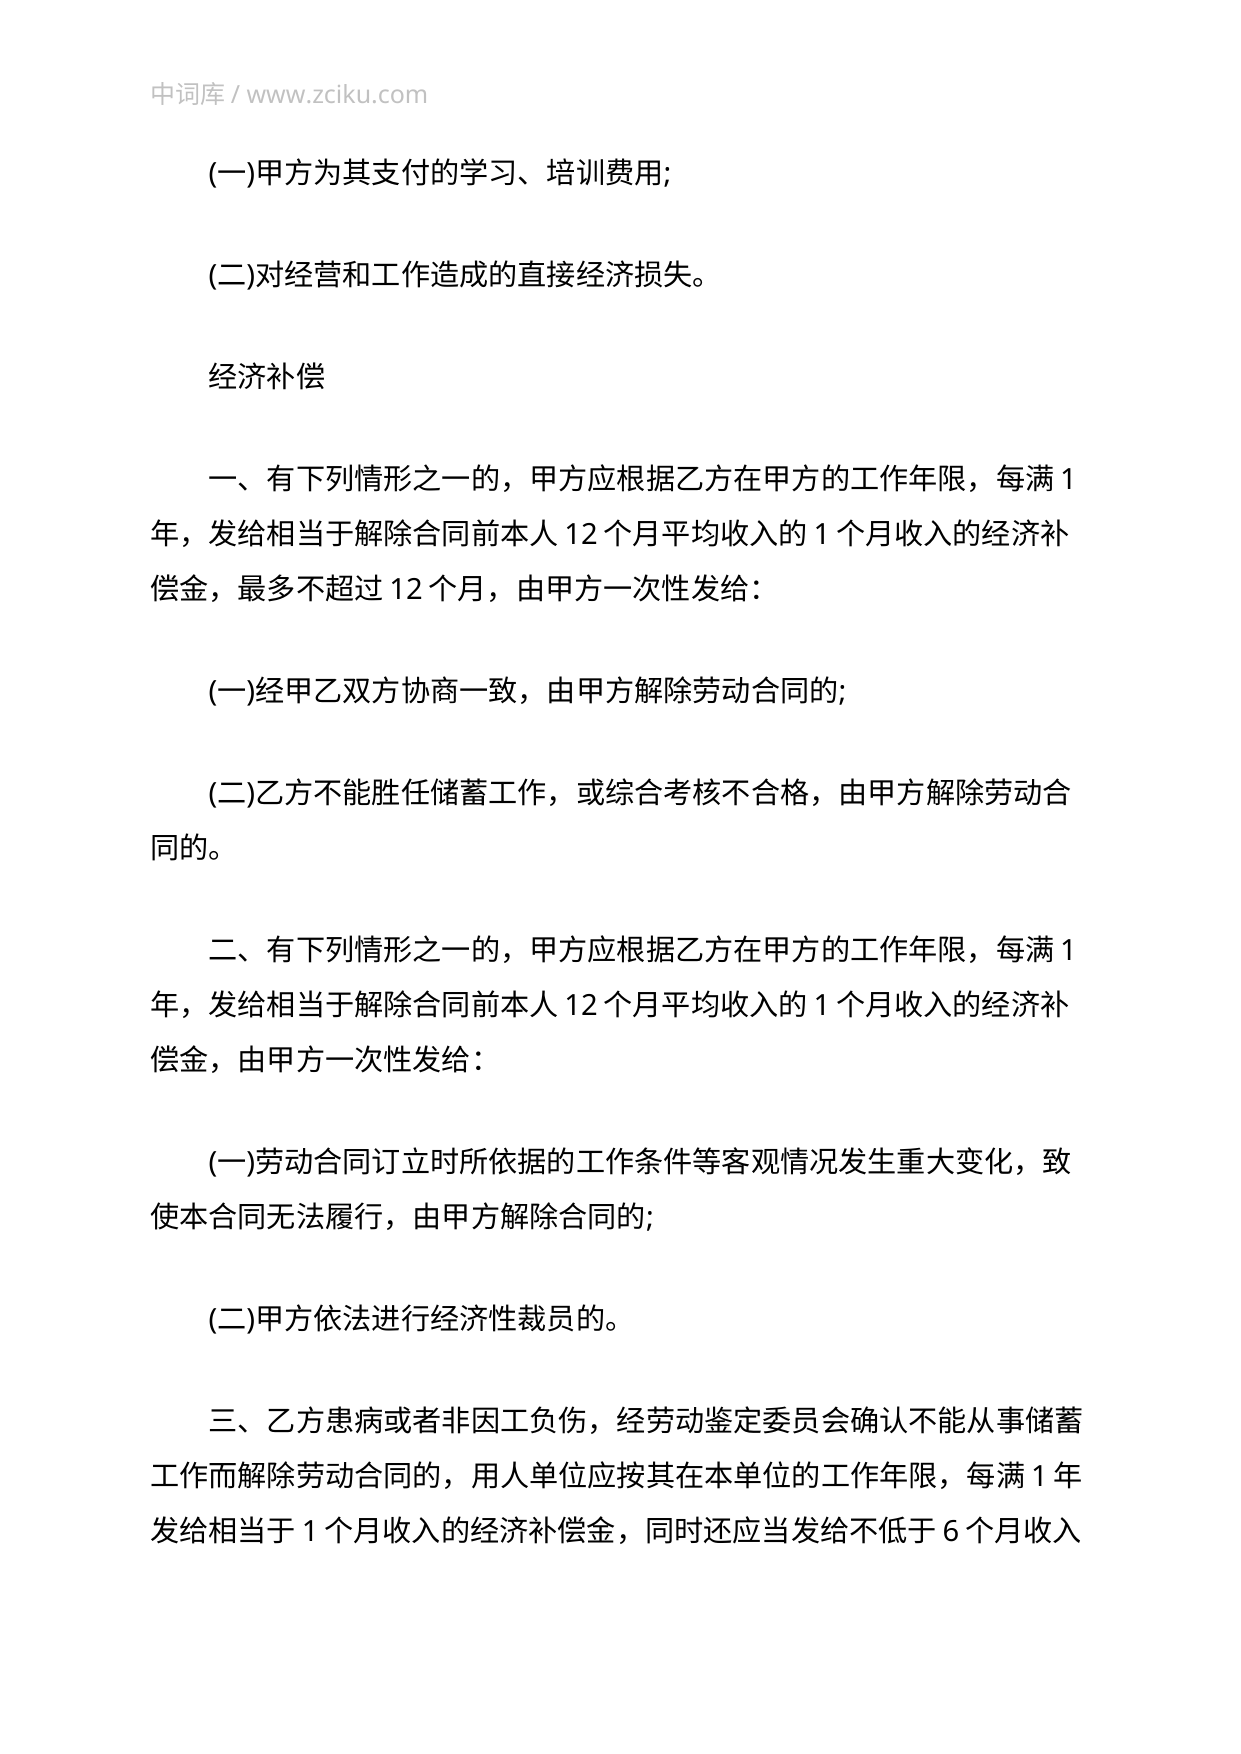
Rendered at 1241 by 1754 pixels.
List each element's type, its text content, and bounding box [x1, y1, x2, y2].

text (二)甲方依法进行经济性裁员的。 [150, 1295, 1090, 1338]
text (二)乙方不能胜任储蓄工作，或综合考核不合格，由甲方解除劳动合同的。 [150, 770, 1090, 867]
text (一)甲方为其支付的学习、培训费用; [150, 150, 1090, 192]
text 一、有下列情形之一的，甲方应根据乙方在甲方的工作年限，每满1年，发给相当于解除合同前本人12个月平均收入的1个月收入的经济补偿金，最多不超过12个月，由甲方一次性发给： [150, 456, 1090, 608]
text (二)对经营和工作造成的直接经济损失。 [150, 252, 1090, 294]
text 经济补偿 [150, 354, 1090, 396]
text (一)经甲乙双方协商一致，由甲方解除劳动合同的; [150, 668, 1090, 710]
text 二、有下列情形之一的，甲方应根据乙方在甲方的工作年限，每满1年，发给相当于解除合同前本人12个月平均收入的1个月收入的经济补偿金，由甲方一次性发给： [150, 926, 1090, 1079]
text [150, 1397, 1090, 1549]
text (一)劳动合同订立时所依据的工作条件等客观情况发生重大变化，致使本合同无法履行，由甲方解除合同的; [150, 1138, 1090, 1236]
